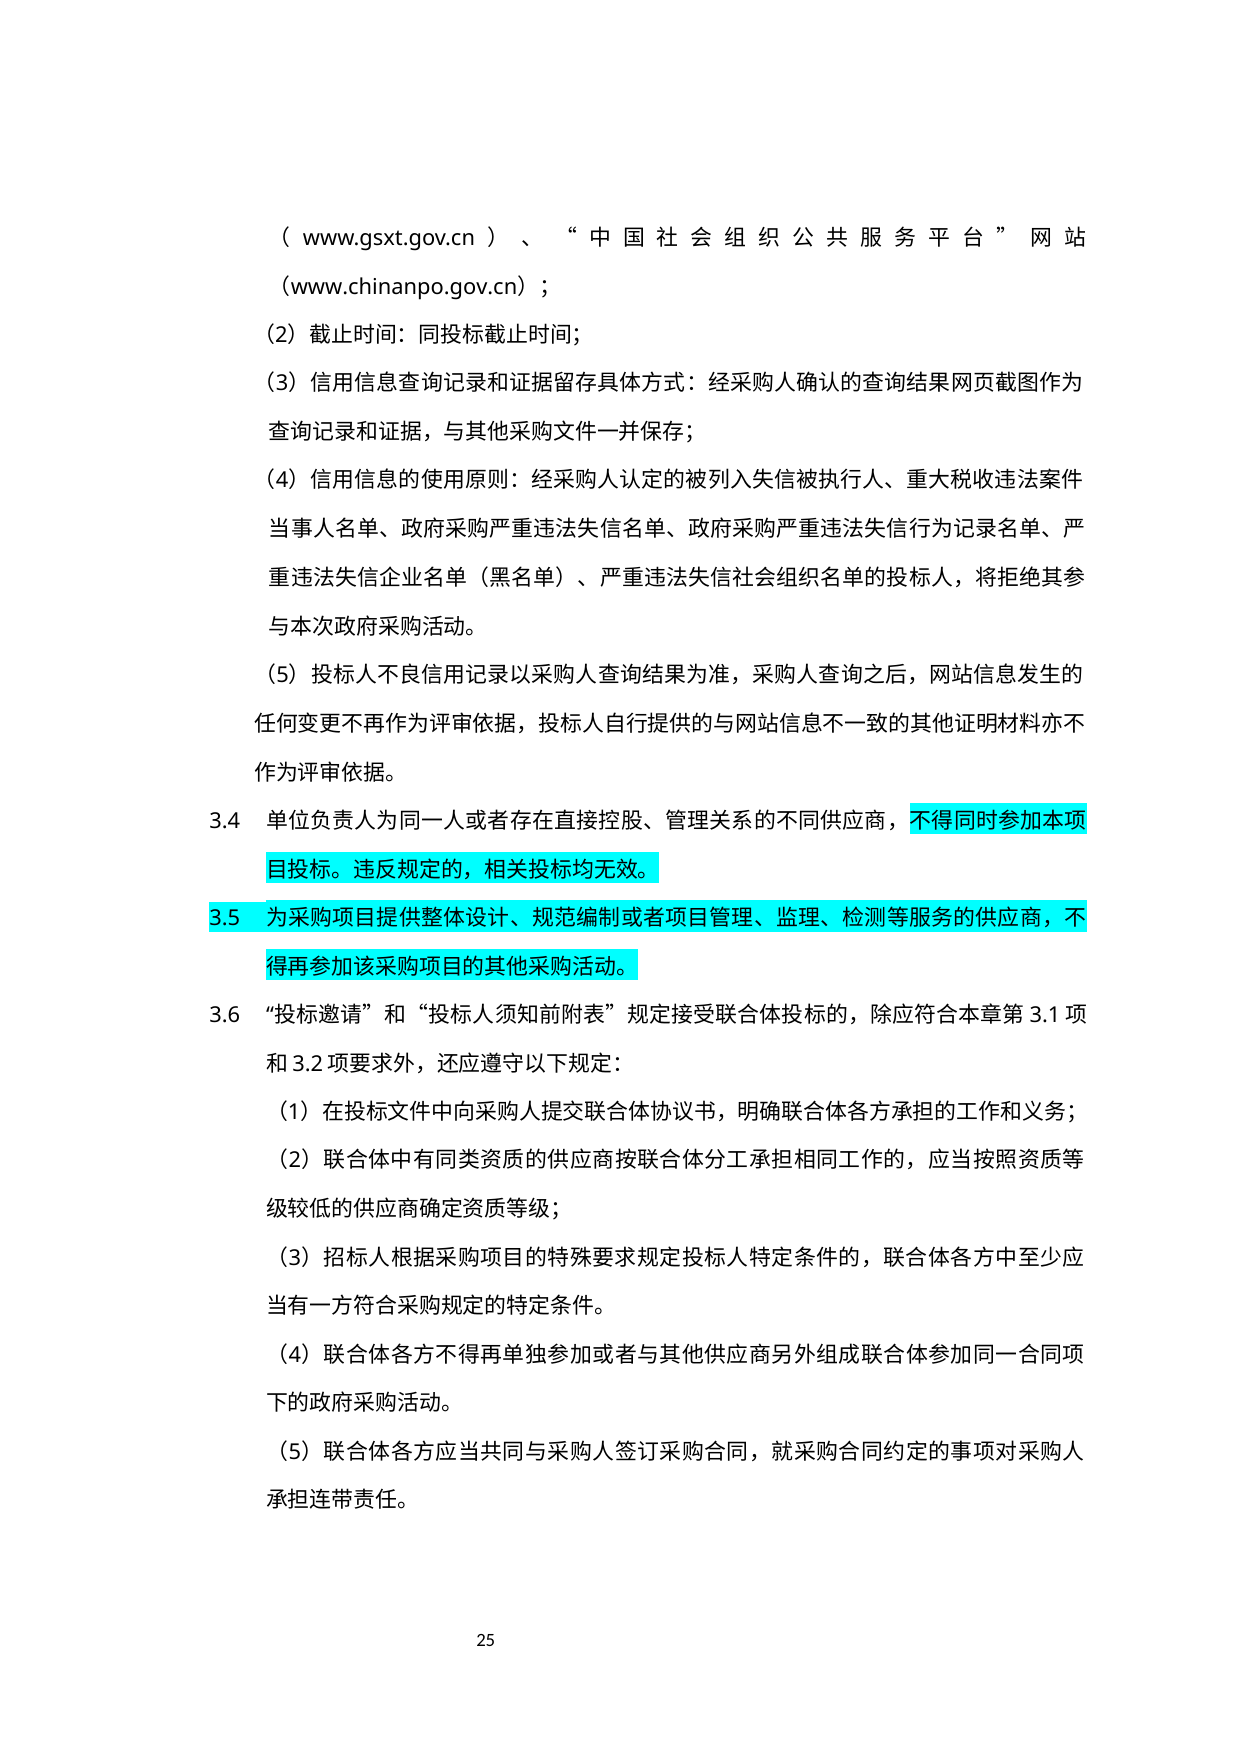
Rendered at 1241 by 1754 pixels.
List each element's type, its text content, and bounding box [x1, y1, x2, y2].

text （4）联合体各方不得再单独参加或者与其他供应商另外组成联合体参加同一合同项下的政府采购活动。 [266, 1336, 1087, 1417]
list （2）截止时间：同投标截止时间； [209, 317, 1087, 349]
list （3）信用信息查询记录和证据留存具体方式：经采购人确认的查询结果网页截图作为查询记录和证据，与其他采购文件一并保存； [253, 365, 1087, 446]
text （2）联合体中有同类资质的供应商按联合体分工承担相同工作的，应当按照资质等级较低的供应商确定资质等级； [266, 1142, 1087, 1223]
list 单位负责人为同一人或者存在直接控股、管理关系的不同供应商，不得同时参加本项目投标。违反规定的，相关投标均无效。 [209, 802, 1087, 884]
text （1）在投标文件中向采购人提交联合体协议书，明确联合体各方承担的工作和义务； [266, 1094, 1087, 1126]
text （3）招标人根据采购项目的特殊要求规定投标人特定条件的，联合体各方中至少应当有一方符合采购规定的特定条件。 [266, 1239, 1087, 1320]
text （5）联合体各方应当共同与采购人签订采购合同，就采购合同约定的事项对采购人承担连带责任。 [266, 1433, 1087, 1514]
list 为采购项目提供整体设计、规范编制或者项目管理、监理、检测等服务的供应商，不得再参加该采购项目的其他采购活动。 [209, 932, 1087, 981]
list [269, 219, 1087, 301]
list （4）信用信息的使用原则：经采购人认定的被列入失信被执行人、重大税收违法案件当事人名单、政府采购严重违法失信名单、政府采购严重违法失信行为记录名单、严重违法失信企业名单（黑名单）、严重违法失信社会组织名单的投标人，将拒绝其参与本次政府采购活动。 [253, 462, 1087, 641]
list “投标邀请”和“投标人须知前附表”规定接受联合体投标的，除应符合本章第3.1项和3.2项要求外，还应遵守以下规定： [209, 997, 1087, 1078]
list （5）投标人不良信用记录以采购人查询结果为准，采购人查询之后，网站信息发生的任何变更不再作为评审依据，投标人自行提供的与网站信息不一致的其他证明材料亦不作为评审依据。 [254, 657, 1087, 787]
